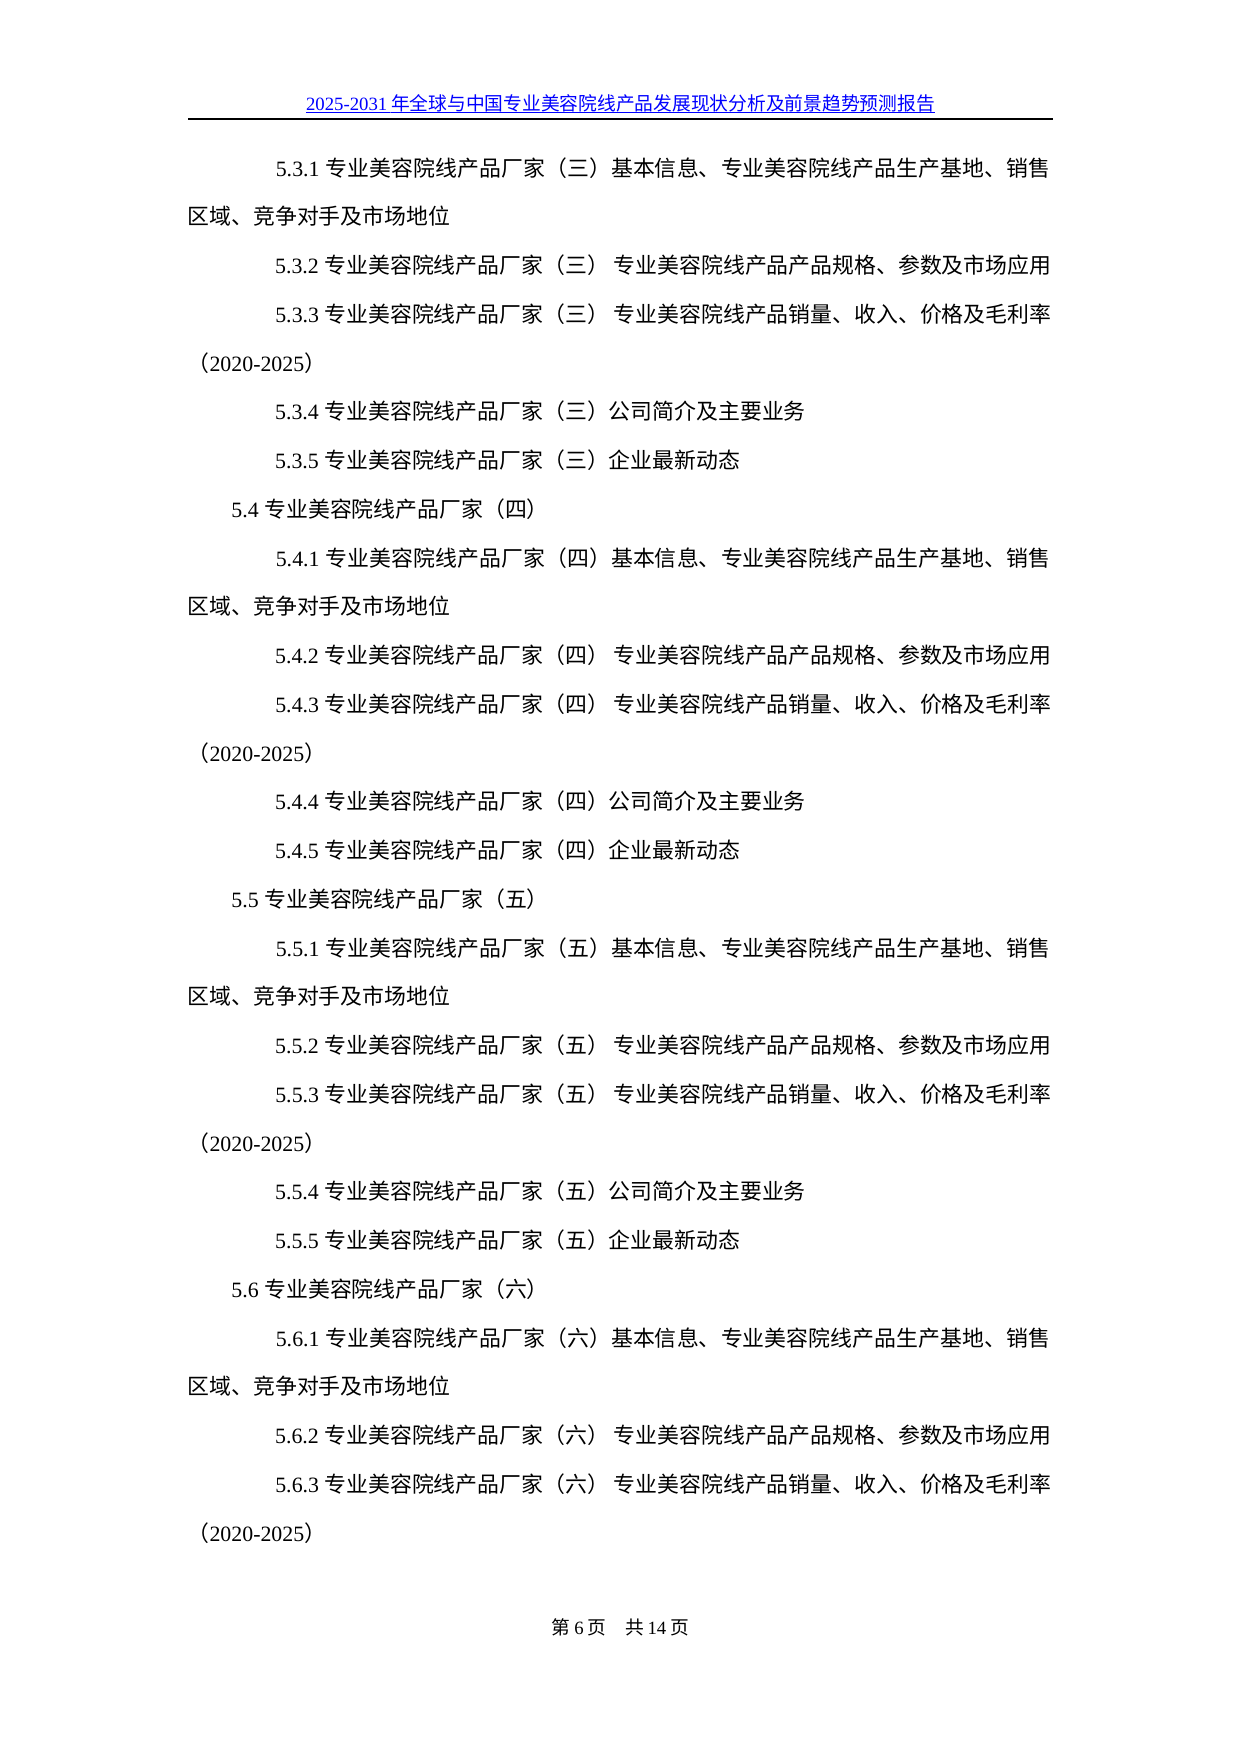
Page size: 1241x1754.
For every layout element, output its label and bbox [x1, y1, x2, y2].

text [187, 150, 1053, 1548]
